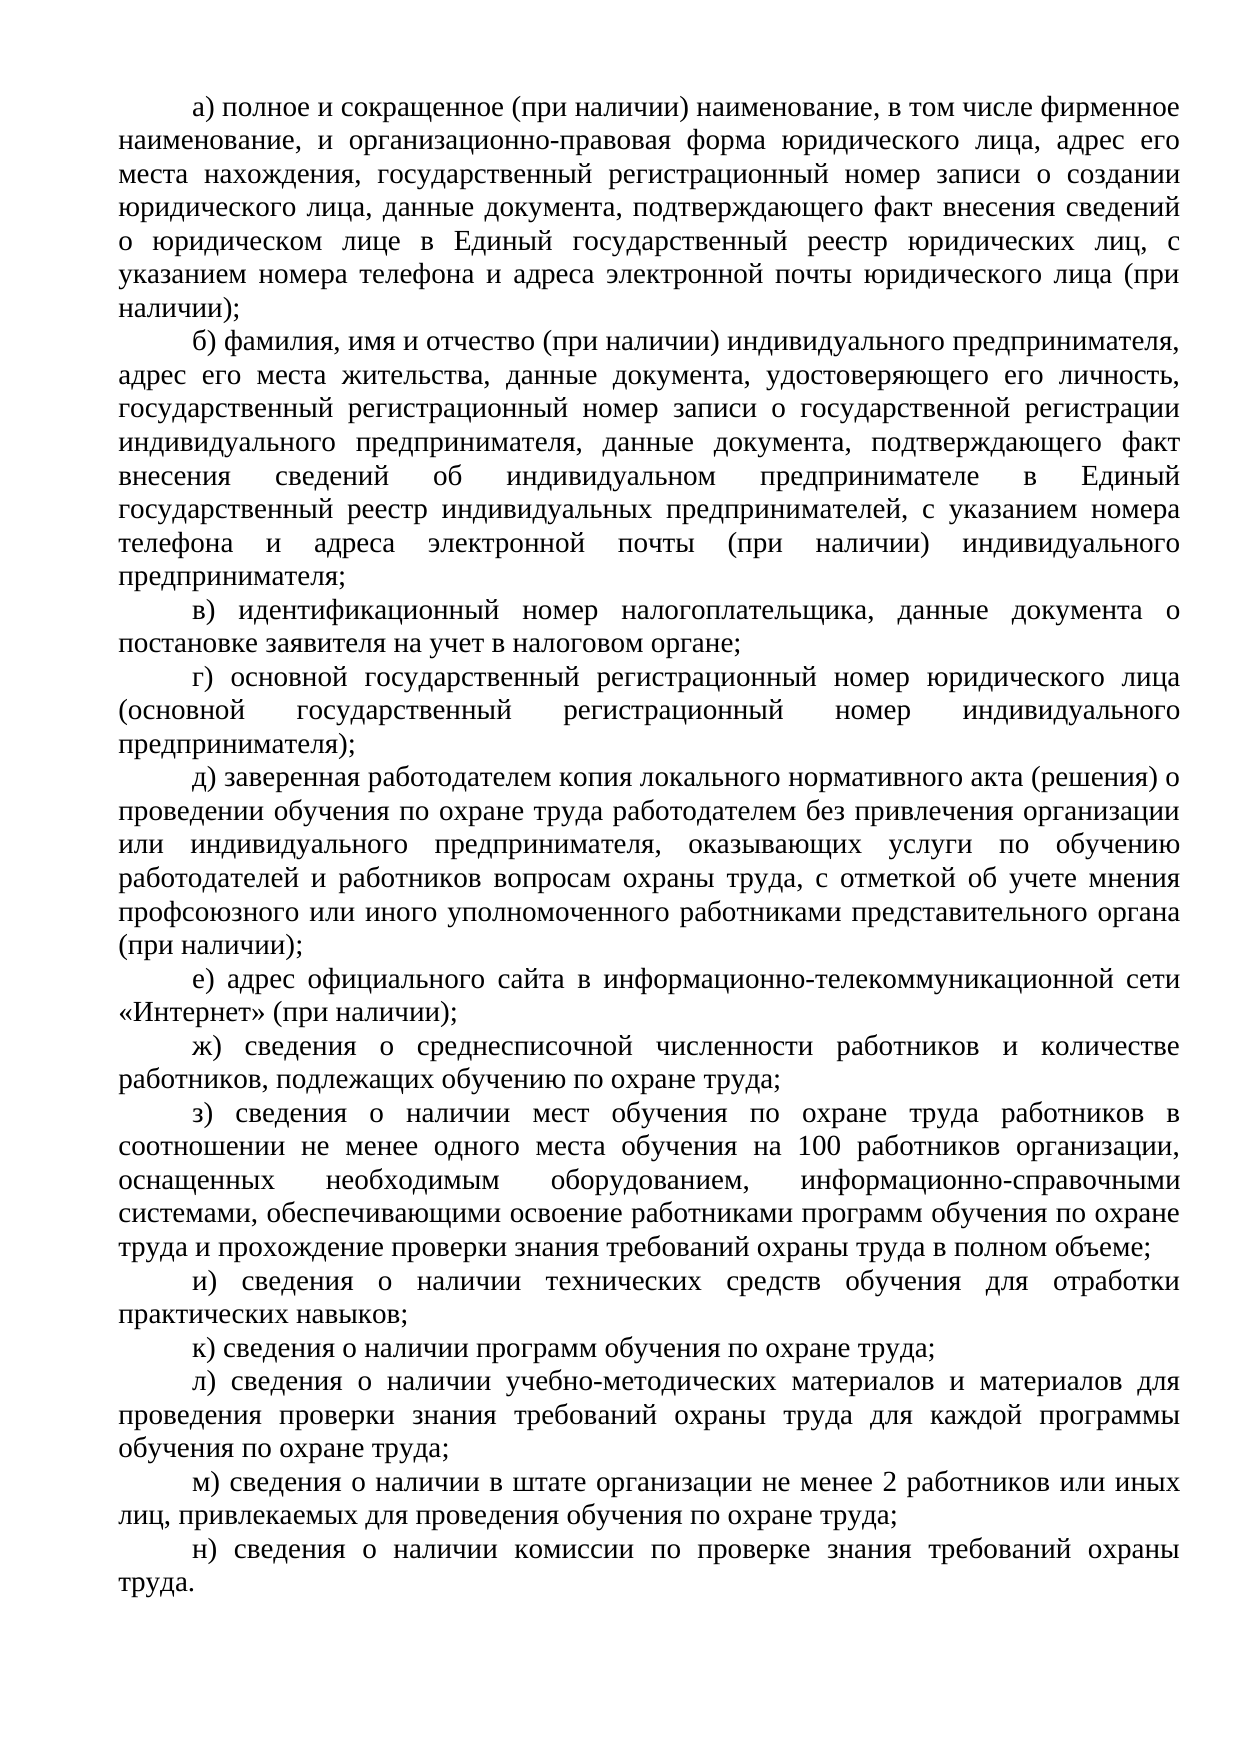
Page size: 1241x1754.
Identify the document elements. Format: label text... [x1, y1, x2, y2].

text ж) сведения о среднесписочной численности работников и количестве работников, подлежащих обучению по охране труда; [118, 1028, 1181, 1095]
text а) полное и сокращенное (при наличии) наименование, в том числе фирменное наименование, и организационно-правовая форма юридического лица, адрес его места нахождения, государственный регистрационный номер записи о создании юридического лица, данные документа, подтверждающего факт внесения сведений о юридическом лице в Единый государственный реестр юридических лиц, с указанием номера телефона и адреса электронной почты юридического лица (при наличии); [118, 89, 1181, 323]
text в) идентификационный номер налогоплательщика, данные документа о постановке заявителя на учет в налоговом органе; [118, 592, 1181, 659]
text м) сведения о наличии в штате организации не менее 2 работников или иных лиц, привлекаемых для проведения обучения по охране труда; [118, 1464, 1181, 1531]
text н) сведения о наличии комиссии по проверке знания требований охраны труда. [118, 1531, 1181, 1598]
text д) заверенная работодателем копия локального нормативного акта (решения) о проведении обучения по охране труда работодателем без привлечения организации или индивидуального предпринимателя, оказывающих услуги по обучению работодателей и работников вопросам охраны труда, с отметкой об учете мнения профсоюзного или иного уполномоченного работниками представительного органа (при наличии); [118, 759, 1181, 961]
text е) адрес официального сайта в информационно-телекоммуникационной сети «Интернет» (при наличии); [118, 961, 1181, 1028]
text б) фамилия, имя и отчество (при наличии) индивидуального предпринимателя, адрес его места жительства, данные документа, удостоверяющего его личность, государственный регистрационный номер записи о государственной регистрации индивидуального предпринимателя, данные документа, подтверждающего факт внесения сведений об индивидуальном предпринимателе в Единый государственный реестр индивидуальных предпринимателей, с указанием номера телефона и адреса электронной почты (при наличии) индивидуального предпринимателя; [118, 323, 1181, 592]
text и) сведения о наличии технических средств обучения для отработки практических навыков; [118, 1263, 1181, 1330]
text г) основной государственный регистрационный номер юридического лица (основной государственный регистрационный номер индивидуального предпринимателя); [118, 659, 1181, 759]
text з) сведения о наличии мест обучения по охране труда работников в соотношении не менее одного места обучения на 100 работников организации, оснащенных необходимым оборудованием, информационно-справочными системами, обеспечивающими освоение работниками программ обучения по охране труда и прохождение проверки знания требований охраны труда в полном объеме; [118, 1095, 1181, 1263]
text л) сведения о наличии учебно-методических материалов и материалов для проведения проверки знания требований охраны труда для каждой программы обучения по охране труда; [118, 1363, 1181, 1464]
text к) сведения о наличии программ обучения по охране труда; [118, 1330, 1181, 1363]
